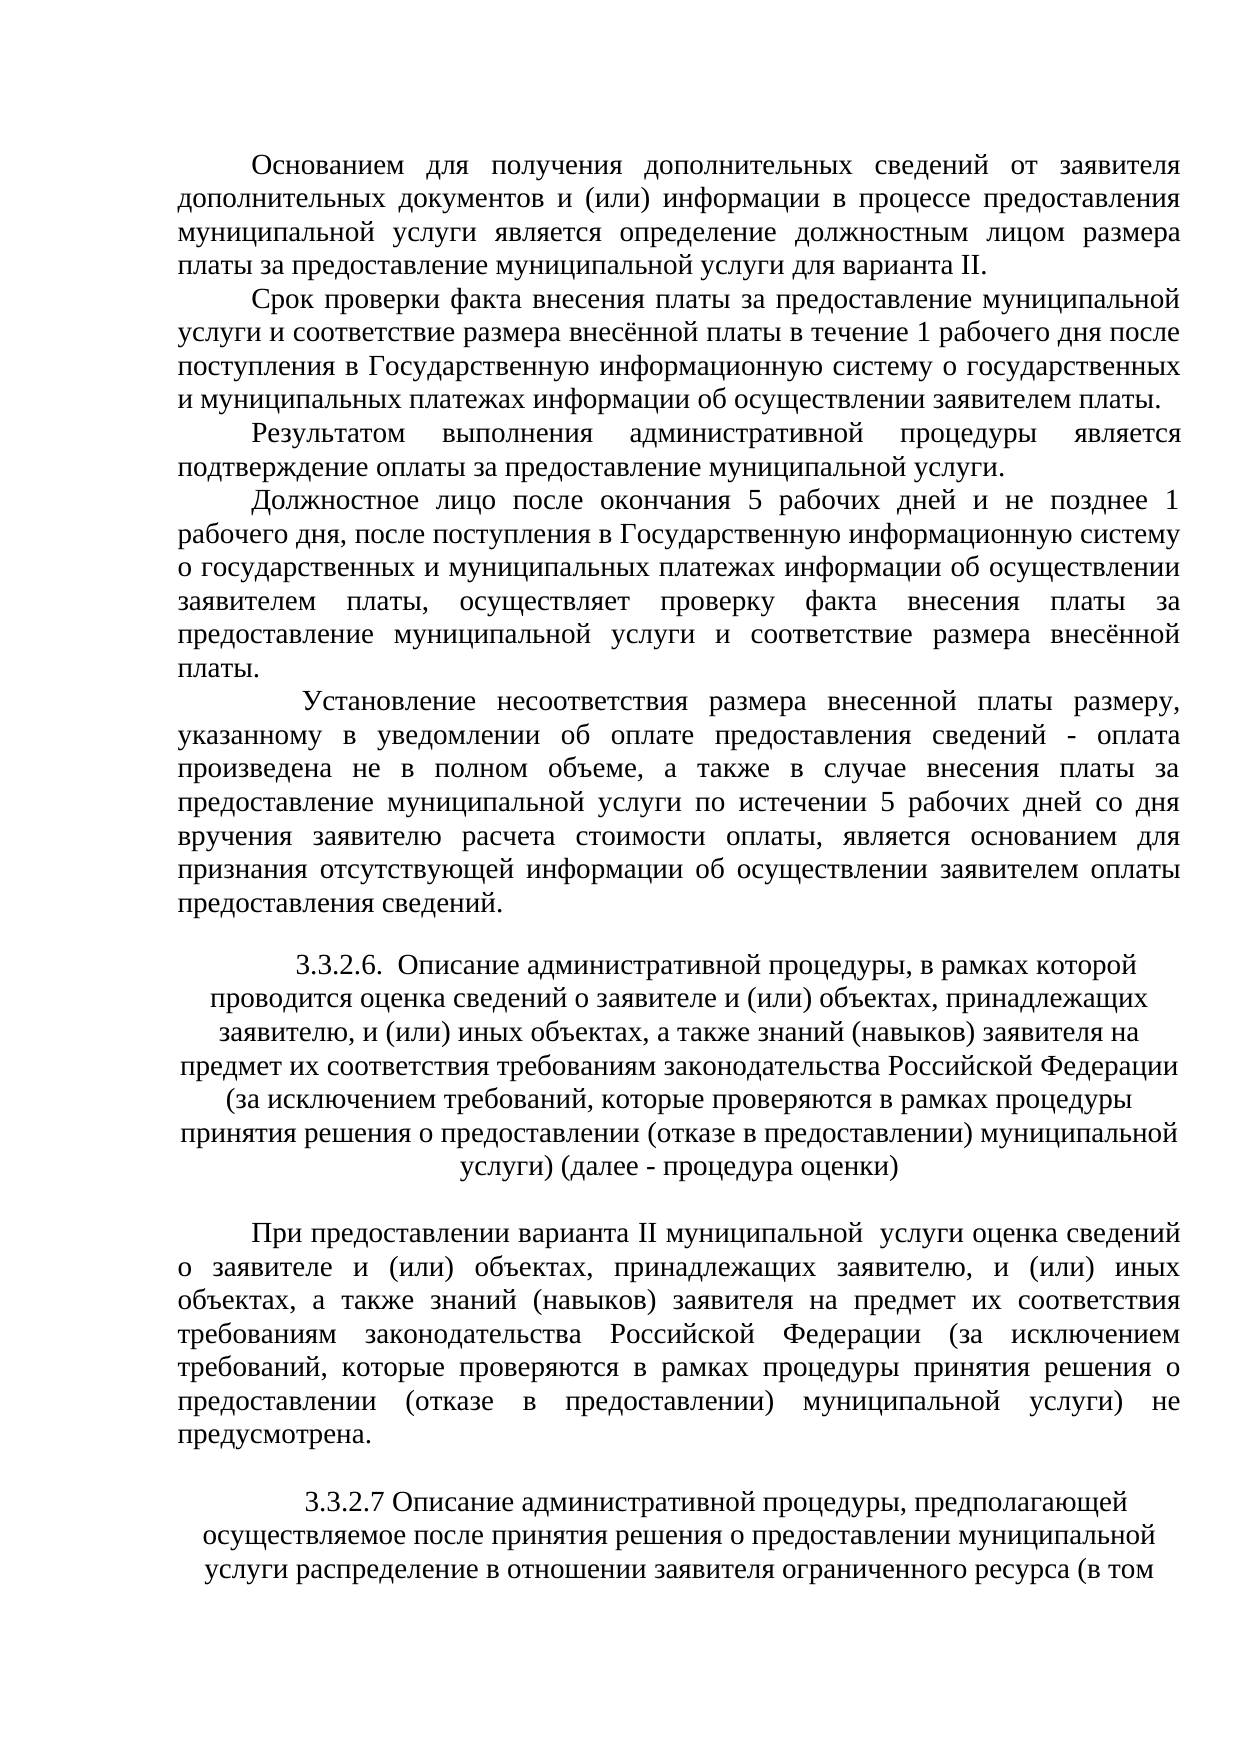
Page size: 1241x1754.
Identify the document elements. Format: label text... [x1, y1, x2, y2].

text Результатом выполнения административной процедуры является подтверждение оплаты за предоставление муниципальной услуги. [177, 415, 1181, 482]
text 3.3.2.6. Описание административной процедуры, в рамках которой проводится оценка сведений о заявителе и (или) объектах, принадлежащих заявителю, и (или) иных объектах, а также знаний (навыков) заявителя на предмет их соответствия требованиям законодательства Российской Федерации (за исключением требований, которые проверяются в рамках процедуры принятия решения о предоставлении (отказе в предоставлении) муниципальной услуги) (далее - процедура оценки) [177, 947, 1181, 1182]
text Основанием для получения дополнительных сведений от заявителя дополнительных документов и (или) информации в процессе предоставления муниципальной услуги является определение должностным лицом размера платы за предоставление муниципальной услуги для варианта II. [177, 147, 1181, 281]
text Установление несоответствия размера внесенной платы размеру, указанному в уведомлении об оплате предоставления сведений - оплата произведена не в полном объеме, а также в случае внесения платы за предоставление муниципальной услуги по истечении 5 рабочих дней со дня вручения заявителю расчета стоимости оплаты, является основанием для признания отсутствующей информации об осуществлении заявителем оплаты предоставления сведений. [177, 683, 1181, 918]
text При предоставлении варианта II муниципальной услуги оценка сведений о заявителе и (или) объектах, принадлежащих заявителю, и (или) иных объектах, а также знаний (навыков) заявителя на предмет их соответствия требованиям законодательства Российской Федерации (за исключением требований, которые проверяются в рамках процедуры принятия решения о предоставлении (отказе в предоставлении) муниципальной услуги) не предусмотрена. [177, 1215, 1181, 1450]
text Срок проверки факта внесения платы за предоставление муниципальной услуги и соответствие размера внесённой платы в течение 1 рабочего дня после поступления в Государственную информационную систему о государственных и муниципальных платежах информации об осуществлении заявителем платы. [177, 281, 1181, 415]
text Должностное лицо после окончания 5 рабочих дней и не позднее 1 рабочего дня, после поступления в Государственную информационную систему о государственных и муниципальных платежах информации об осуществлении заявителем платы, осуществляет проверку факта внесения платы за предоставление муниципальной услуги и соответствие размера внесённой платы. [177, 482, 1181, 683]
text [177, 1484, 1181, 1584]
